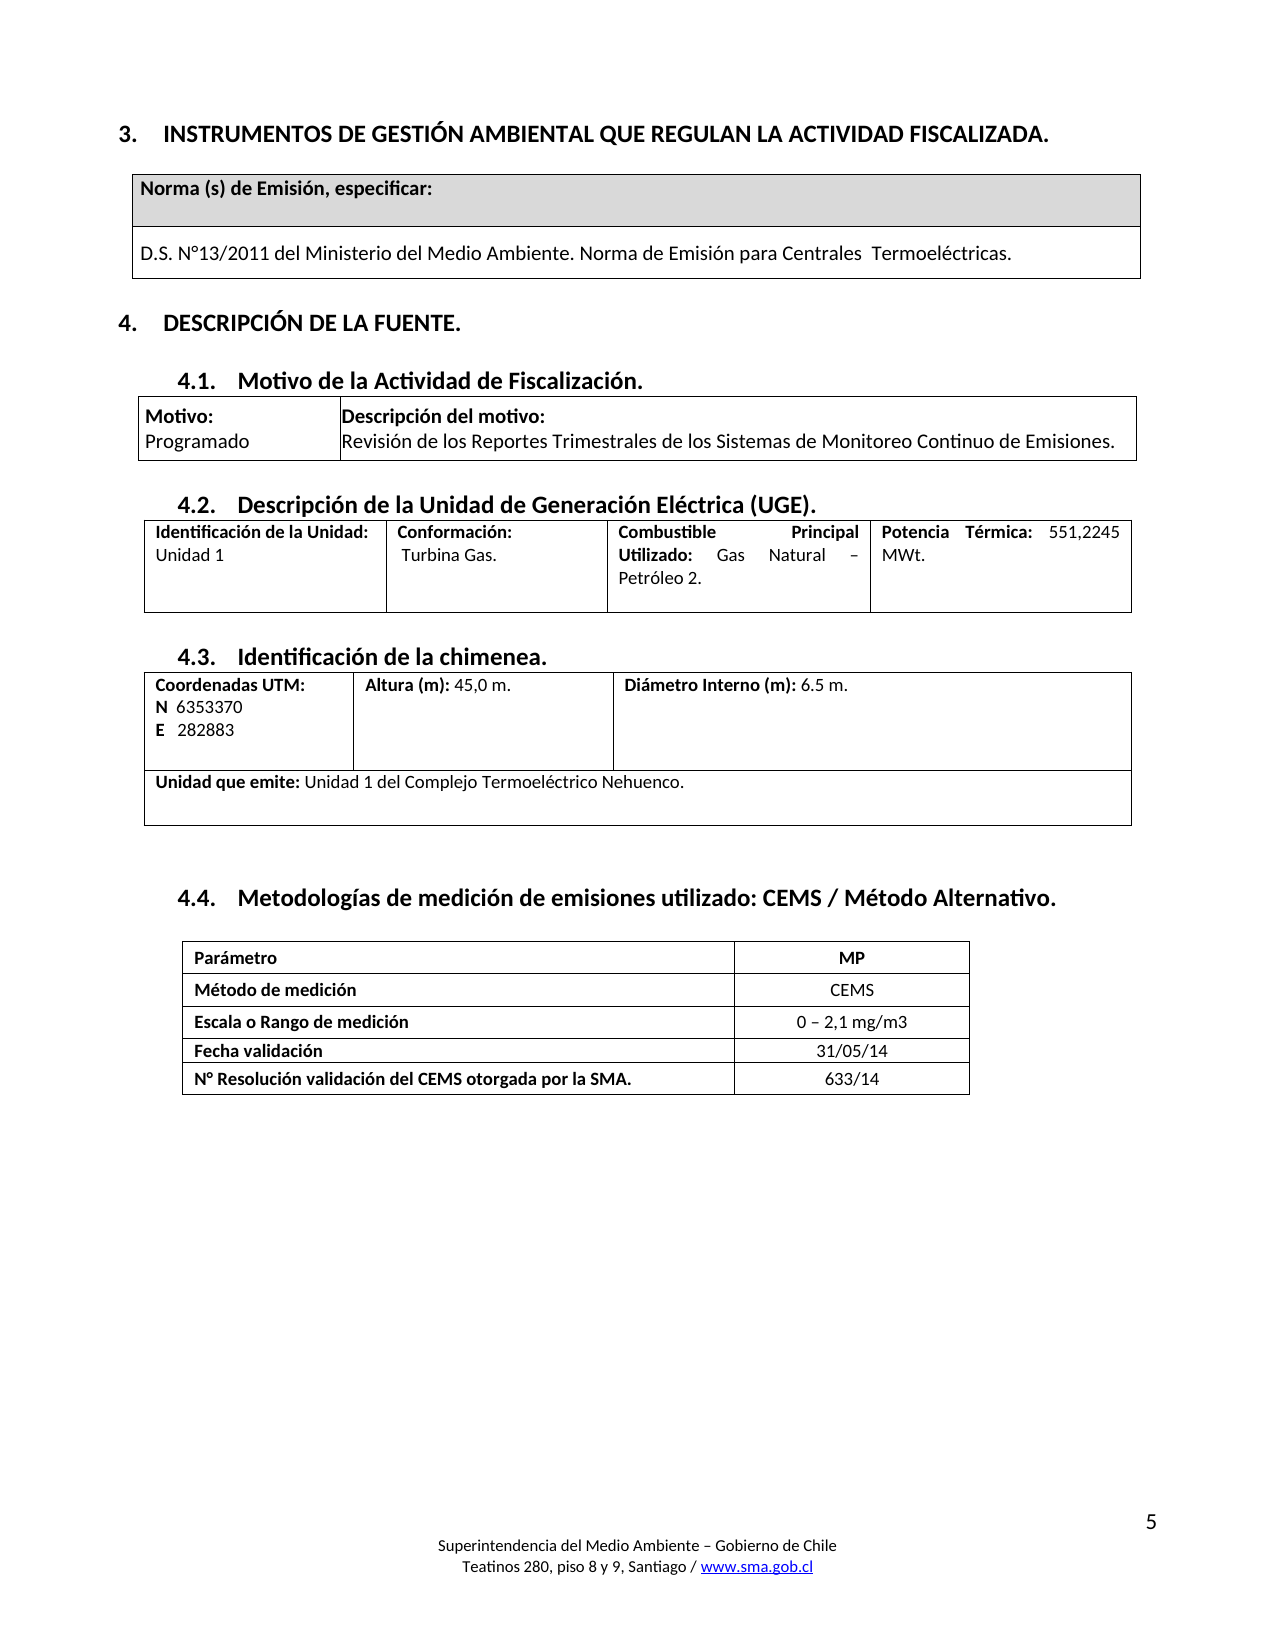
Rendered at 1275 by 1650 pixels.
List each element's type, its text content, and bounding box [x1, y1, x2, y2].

table_cell Método de medición [183, 974, 734, 1006]
table_header Coordenadas UTM: N 6353370 E 282883 [145, 673, 353, 769]
table_cell 31/05/14 [735, 1039, 969, 1062]
table_cell Fecha validación [183, 1039, 734, 1062]
table_header Motivo: Programado [139, 397, 340, 460]
subtitle Metodologías de medición de emisiones utilizado: CEMS / Método Alternativo. [177, 882, 1157, 913]
table_header Conformación: Turbina Gas. [387, 521, 607, 612]
table_cell Unidad que emite: Unidad 1 del Complejo Termoeléctrico Nehuenco. [145, 771, 1131, 825]
subtitle INSTRUMENTOS DE GESTIÓN AMBIENTAL QUE REGULAN LA ACTIVIDAD FISCALIZADA. [118, 118, 1157, 149]
table_header Parámetro [183, 942, 734, 973]
table_header Combustible Principal Utilizado: Gas Natural – Petróleo 2. [608, 521, 870, 612]
table_cell 633/14 [735, 1063, 969, 1094]
subtitle Descripción de la Unidad de Generación Eléctrica (UGE). [177, 489, 1157, 519]
table_header Descripción del motivo: Revisión de los Reportes Trimestrales de los Sistemas de Monitoreo Continuo de Emisiones. [341, 397, 1136, 460]
table_cell Escala o Rango de medición [183, 1007, 734, 1038]
table_cell CEMS [735, 974, 969, 1006]
subtitle Identificación de la chimenea. [177, 641, 1157, 672]
subtitle DESCRIPCIÓN DE LA FUENTE. [118, 307, 1157, 337]
table_cell D.S. N°13/2011 del Ministerio del Medio Ambiente. Norma de Emisión para Centrales Termoeléctricas. [133, 227, 1140, 278]
table_header Potencia Térmica: 551,2245 MWt. [871, 521, 1131, 612]
table_cell N° Resolución validación del CEMS otorgada por la SMA. [183, 1063, 734, 1094]
table_cell 0 – 2,1 mg/m3 [735, 1007, 969, 1038]
table_header Diámetro Interno (m): 6.5 m. [614, 673, 1131, 769]
table_header Identificación de la Unidad: Unidad 1 [145, 521, 386, 612]
table_header Altura (m): 45,0 m. [354, 673, 613, 769]
table_header MP [735, 942, 969, 973]
table_header Norma (s) de Emisión, especificar: [133, 175, 1140, 226]
subtitle Motivo de la Actividad de Fiscalización. [177, 365, 1157, 396]
